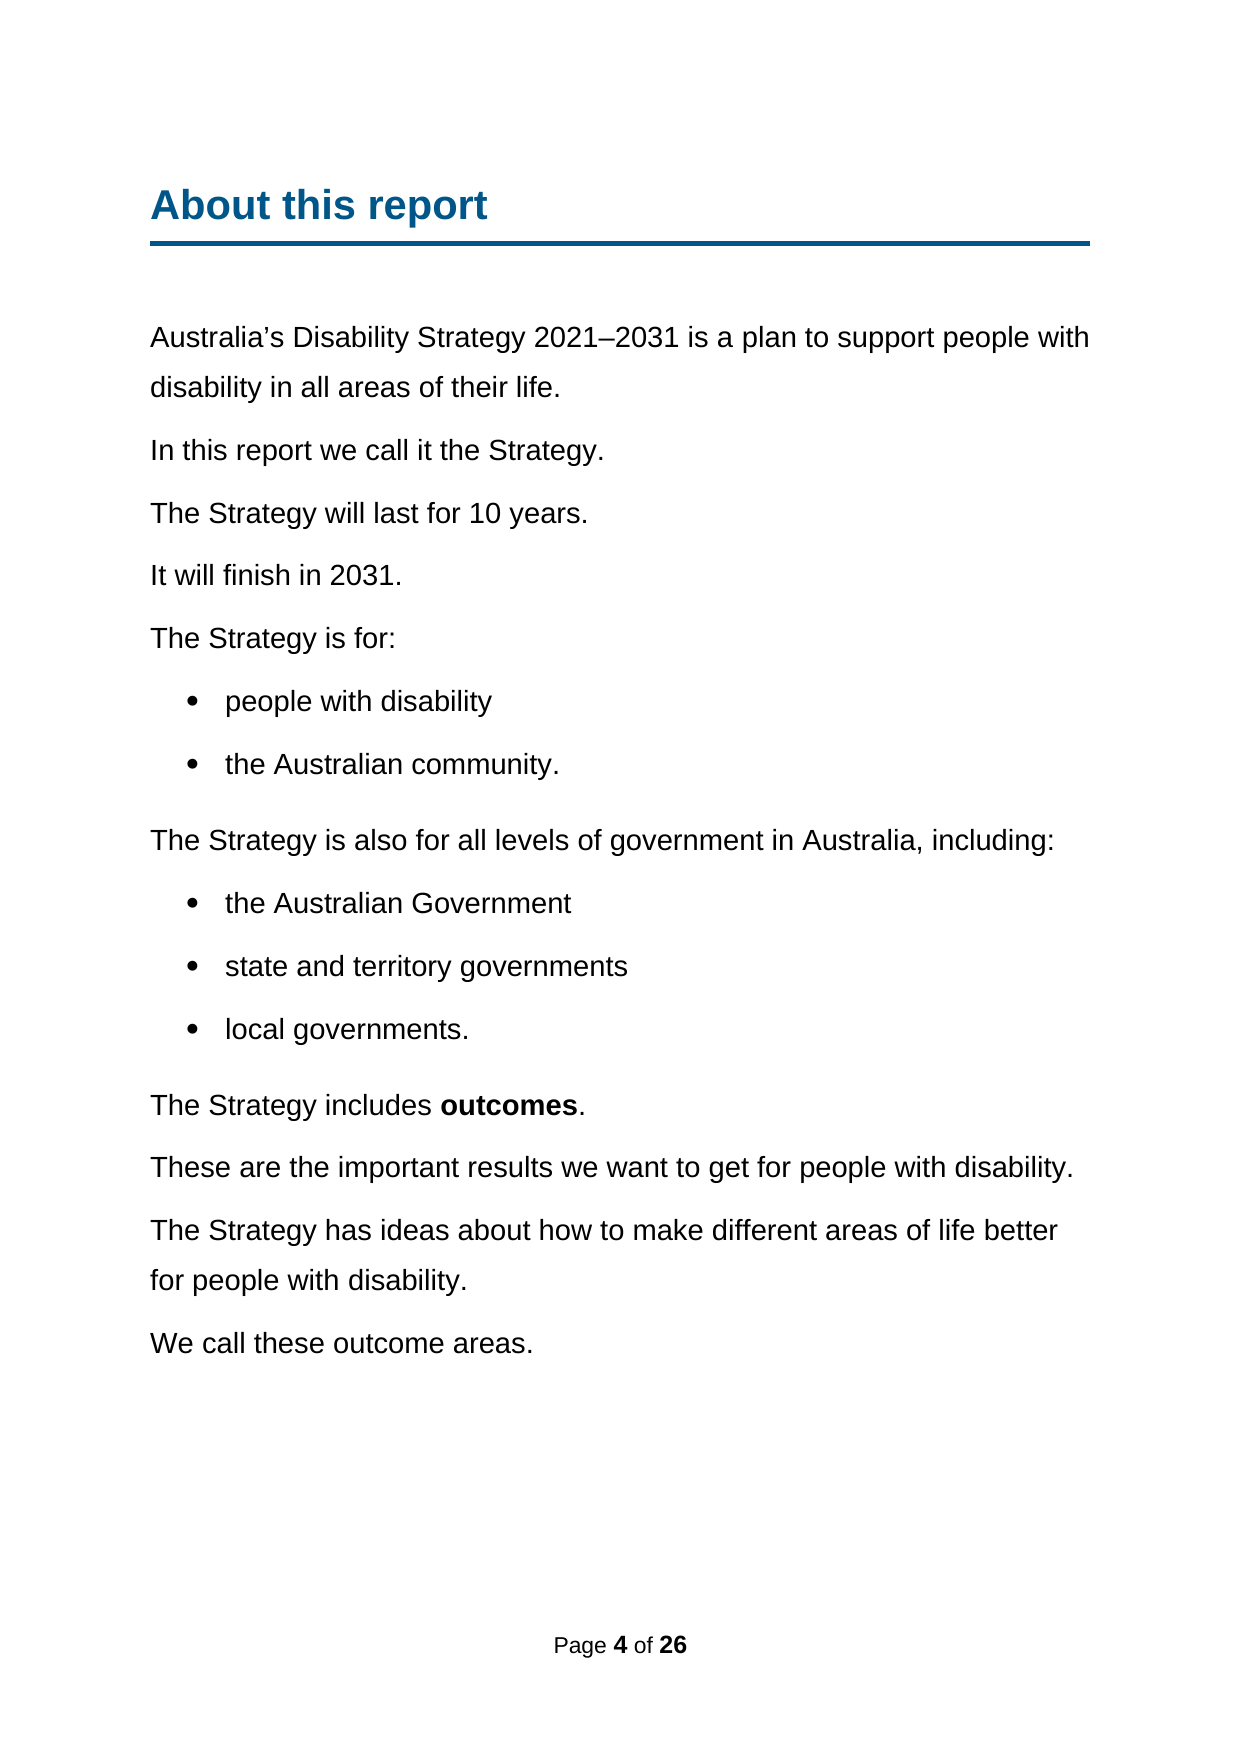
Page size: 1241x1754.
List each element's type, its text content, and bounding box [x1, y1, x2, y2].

list local governments. [187, 1012, 1090, 1046]
text It will finish in 2031. [150, 558, 1090, 592]
text The Strategy will last for 10 years. [150, 496, 1090, 529]
text Australia’s Disability Strategy 2021–2031 is a plan to support people with disability in all areas of their life. [150, 320, 1090, 403]
text We call these outcome areas. [150, 1326, 1090, 1360]
list the Australian community. [187, 747, 1090, 781]
list the Australian Government [187, 886, 1090, 919]
text The Strategy is also for all levels of government in Australia, including: [150, 823, 1090, 856]
text The Strategy includes outcomes. [150, 1087, 1090, 1121]
text These are the important results we want to get for people with disability. [150, 1150, 1090, 1184]
list state and territory governments [187, 949, 1090, 982]
text In this report we call it the Strategy. [150, 433, 1090, 466]
text The Strategy is for: [150, 621, 1090, 655]
list people with disability [187, 684, 1090, 718]
text The Strategy has ideas about how to make different areas of life better for people with disability. [150, 1213, 1090, 1297]
subtitle About this report [150, 181, 1090, 241]
